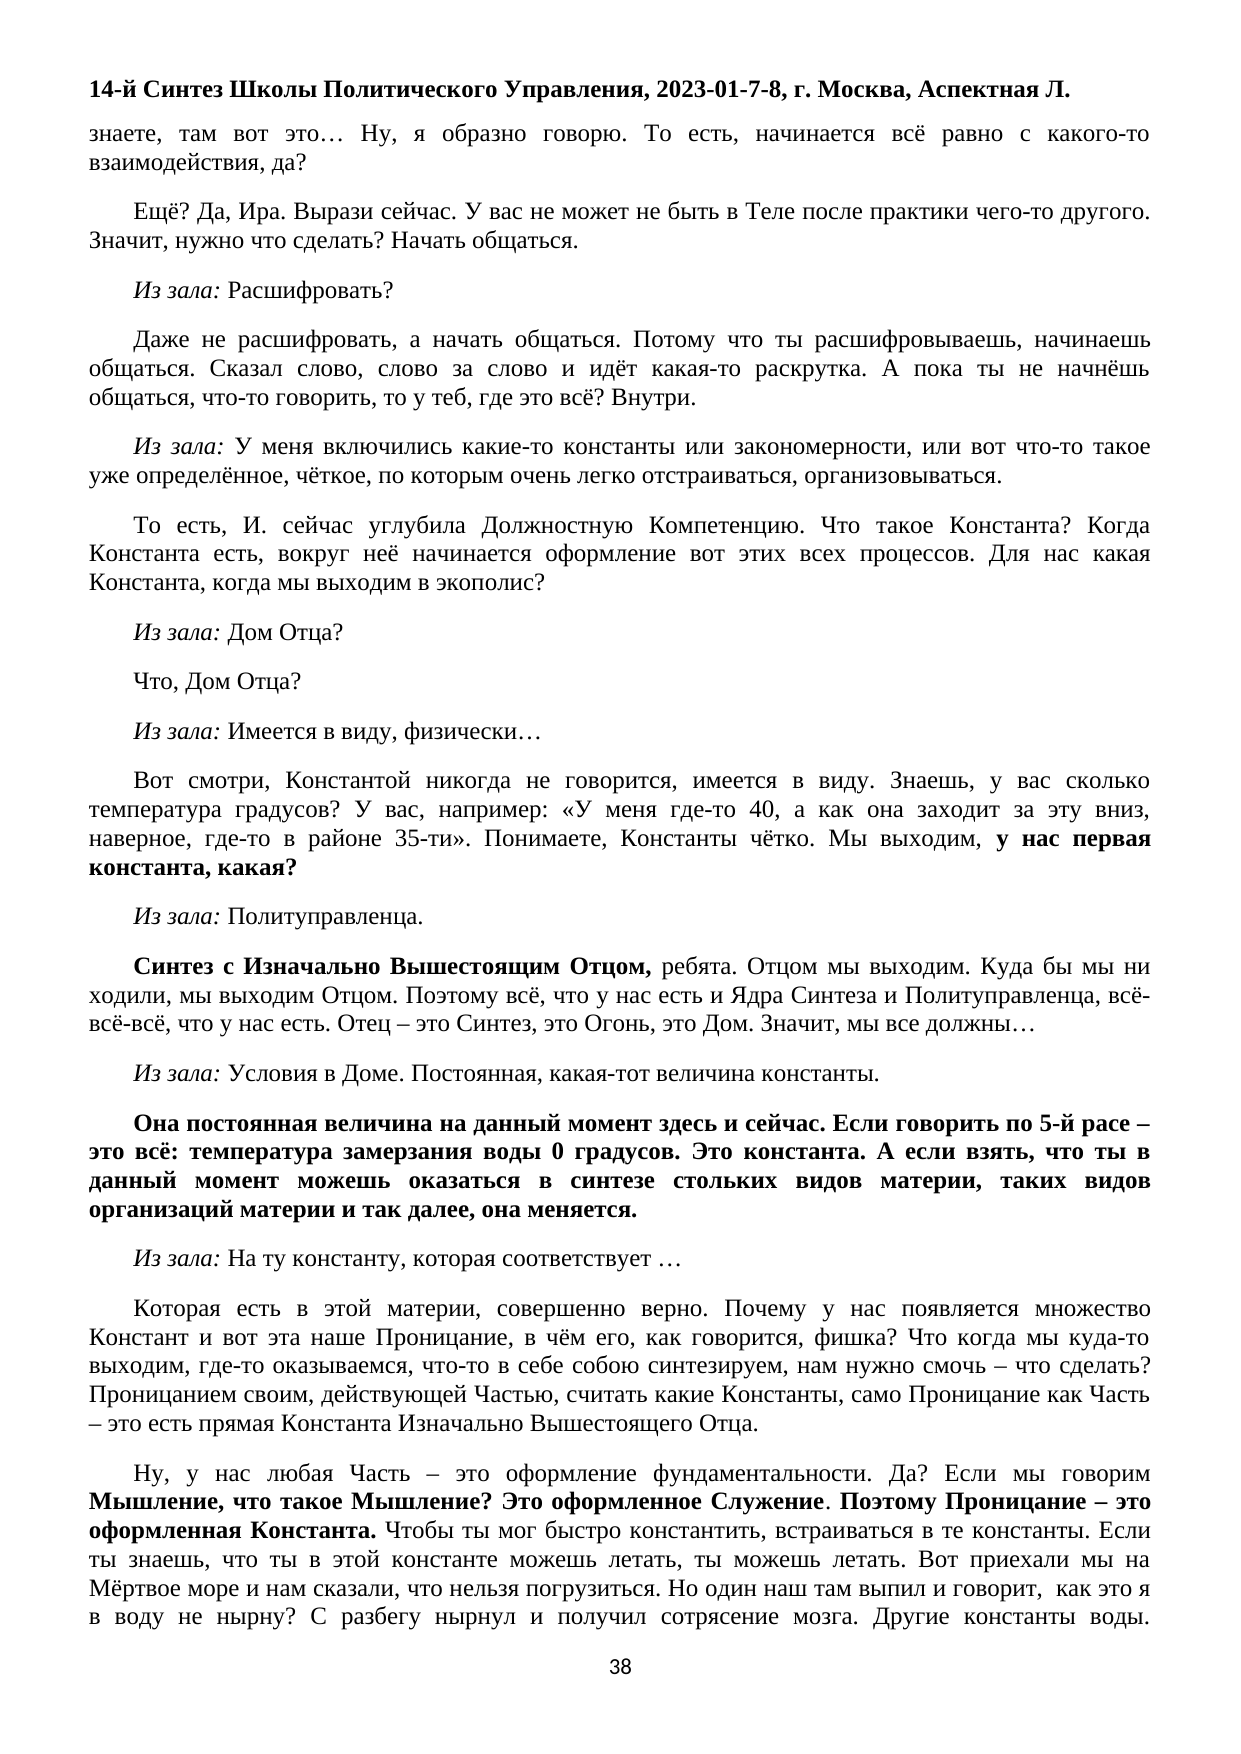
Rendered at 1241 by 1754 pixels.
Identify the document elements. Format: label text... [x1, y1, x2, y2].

text Что, Дом Отца? [89, 666, 1152, 695]
text Даже не расшифровать, а начать общаться. Потому что ты расшифровываешь, начинаешь общаться. Сказал слово, слово за слово и идёт какая-то раскрутка. А пока ты не начнёшь общаться, что-то говорить, то у теб, где это всё? Внутри. [89, 324, 1152, 411]
text То есть, И. сейчас углубила Должностную Компетенцию. Что такое Константа? Когда Константа есть, вокруг неё начинается оформление вот этих всех процессов. Для нас какая Константа, когда мы выходим в экополис? [89, 510, 1152, 596]
text Из зала: Политуправленца. [89, 901, 1152, 930]
text Из зала: Расшифровать? [89, 275, 1152, 303]
text Из зала: Имеется в виду, физически… [89, 716, 1152, 745]
text Ещё? Да, Ира. Вырази сейчас. У вас не может не быть в Теле после практики чего-то другого. Значит, нужно что сделать? Начать общаться. [89, 196, 1152, 254]
text Она постоянная величина на данный момент здесь и сейчас. Если говорить по 5-й расе – это всё: температура замерзания воды 0 градусов. Это константа. А если взять, что ты в данный момент можешь оказаться в синтезе стольких видов материи, таких видов организаций материи и так далее, она меняется. [89, 1108, 1152, 1223]
text Вот смотри, Константой никогда не говорится, имеется в виду. Знаешь, у вас сколько температура градусов? У вас, например: «У меня где-то 40, а как она заходит за эту вниз, наверное, где-то в районе 35-ти». Понимаете, Константы чётко. Мы выходим, у нас первая константа, какая? [89, 766, 1152, 881]
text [89, 118, 1152, 176]
text Из зала: У меня включились какие-то константы или закономерности, или вот что-то такое уже определённое, чёткое, по которым очень легко отстраиваться, организовываться. [89, 431, 1152, 489]
text Из зала: Дом Отца? [89, 617, 1152, 646]
text Которая есть в этой материи, совершенно верно. Почему у нас появляется множество Констант и вот эта наше Проницание, в чём его, как говорится, фишка? Что когда мы куда-то выходим, где-то оказываемся, что-то в себе собою синтезируем, нам нужно смочь – что сделать? Проницанием своим, действующей Частью, считать какие Константы, само Проницание как Часть – это есть прямая Константа Изначально Вышестоящего Отца. [89, 1293, 1152, 1437]
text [89, 1458, 1152, 1630]
text Из зала: Условия в Доме. Постоянная, какая-тот величина константы. [89, 1058, 1152, 1087]
text Из зала: На ту константу, которая соответствует … [89, 1243, 1152, 1272]
text Синтез с Изначально Вышестоящим Отцом, ребята. Отцом мы выходим. Куда бы мы ни ходили, мы выходим Отцом. Поэтому всё, что у нас есть и Ядра Синтеза и Политуправленца, всё-всё-всё, что у нас есть. Отец – это Синтез, это Огонь, это Дом. Значит, мы все должны… [89, 951, 1152, 1037]
